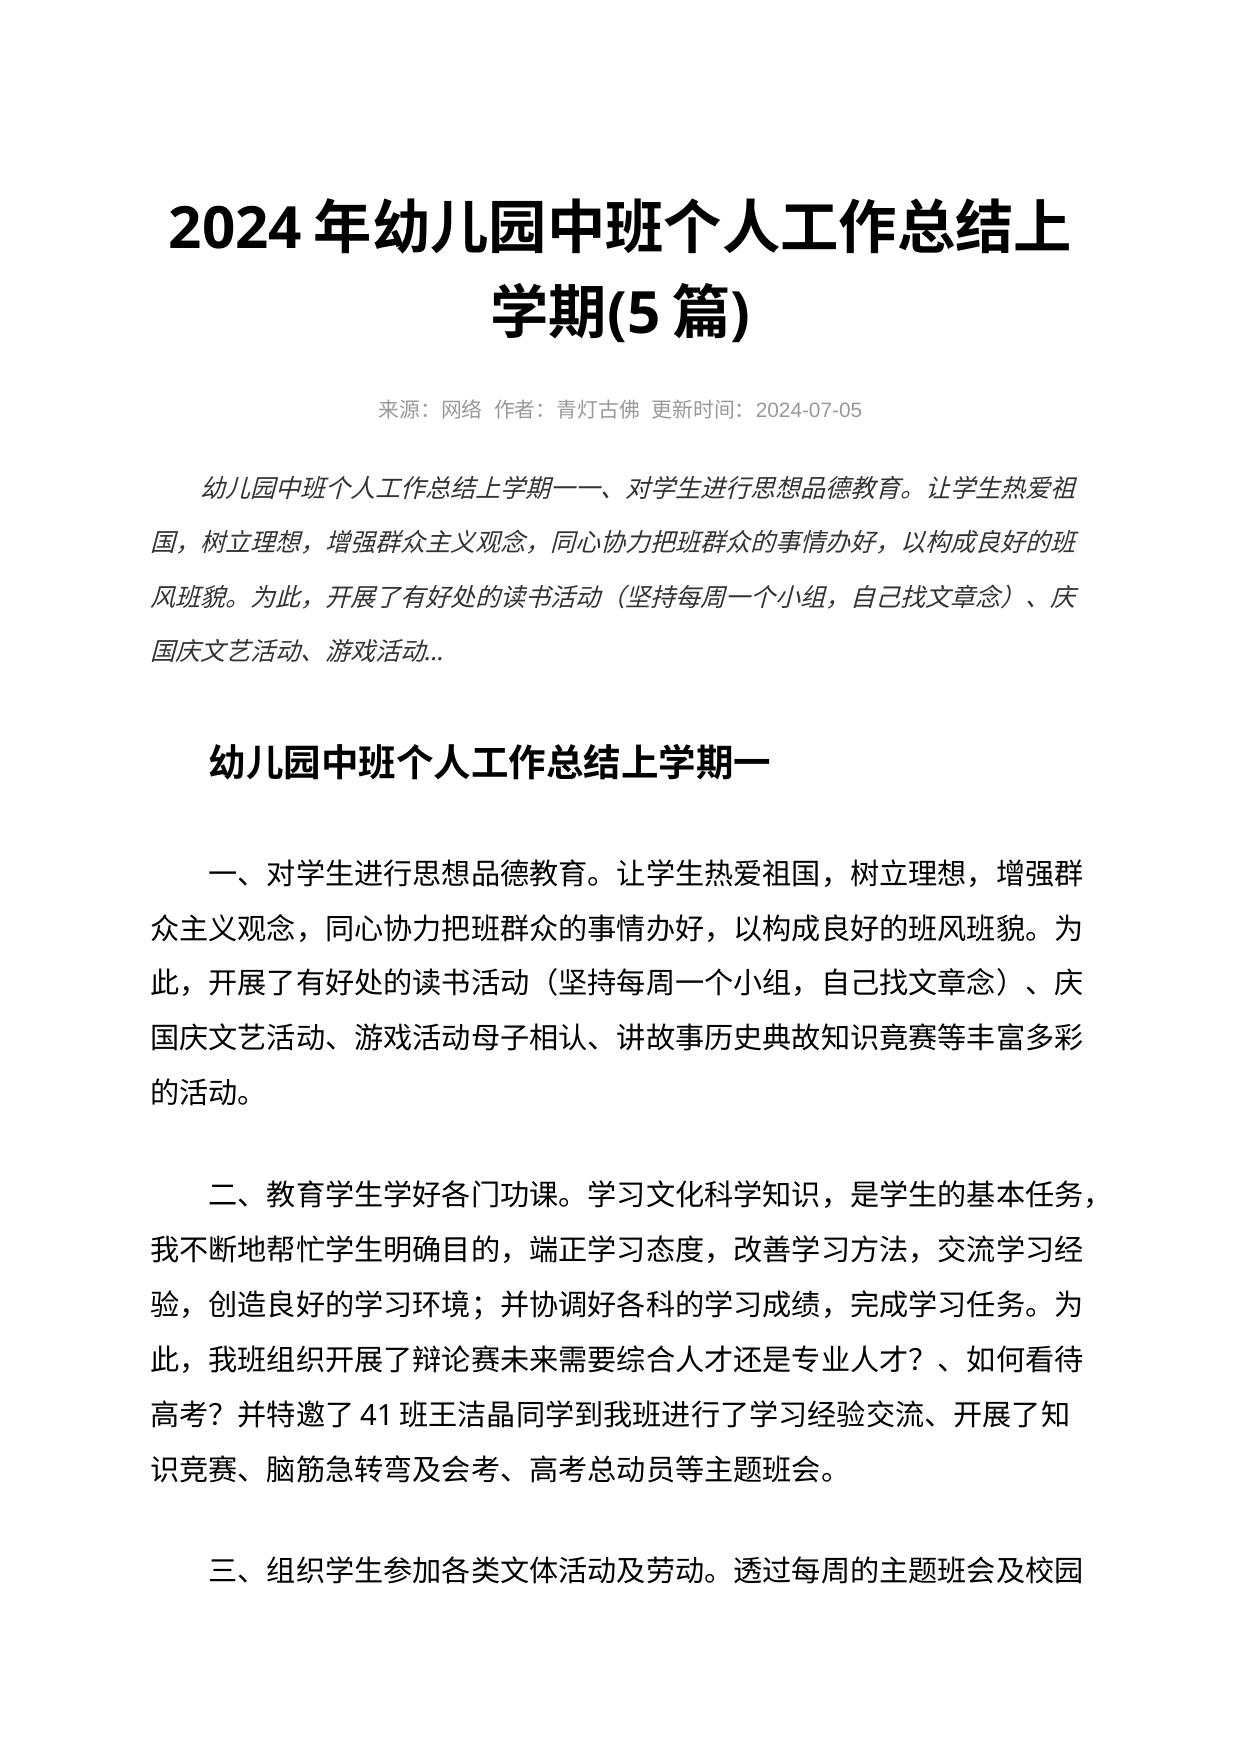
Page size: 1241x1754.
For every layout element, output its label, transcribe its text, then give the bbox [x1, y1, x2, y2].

text 一、对学生进行思想品德教育。让学生热爱祖国，树立理想，增强群众主义观念，同心协力把班群众的事情办好，以构成良好的班风班貌。为此，开展了有好处的读书活动（坚持每周一个小组，自己找文章念）、庆国庆文艺活动、游戏活动母子相认、讲故事历史典故知识竟赛等丰富多彩的活动。 [150, 850, 1090, 1112]
text 来源：网络 作者：青灯古佛 更新时间：2024-07-05 [150, 398, 1090, 422]
text 幼儿园中班个人工作总结上学期一一、对学生进行思想品德教育。让学生热爱祖国，树立理想，增强群众主义观念，同心协力把班群众的事情办好，以构成良好的班风班貌。为此，开展了有好处的读书活动（坚持每周一个小组，自己找文章念）、庆国庆文艺活动、游戏活动... [150, 468, 1090, 668]
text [150, 1548, 1090, 1590]
text 幼儿园中班个人工作总结上学期一 [150, 733, 1090, 787]
text 二、教育学生学好各门功课。学习文化科学知识，是学生的基本任务，我不断地帮忙学生明确目的，端正学习态度，改善学习方法，交流学习经验，创造良好的学习环境；并协调好各科的学习成绩，完成学习任务。为此，我班组织开展了辩论赛未来需要综合人才还是专业人才？、如何看待高考？并特邀了41班王洁晶同学到我班进行了学习经验交流、开展了知识竞赛、脑筋急转弯及会考、高考总动员等主题班会。 [150, 1172, 1090, 1488]
subtitle 2024年幼儿园中班个人工作总结上学期(5篇) [150, 181, 1090, 351]
